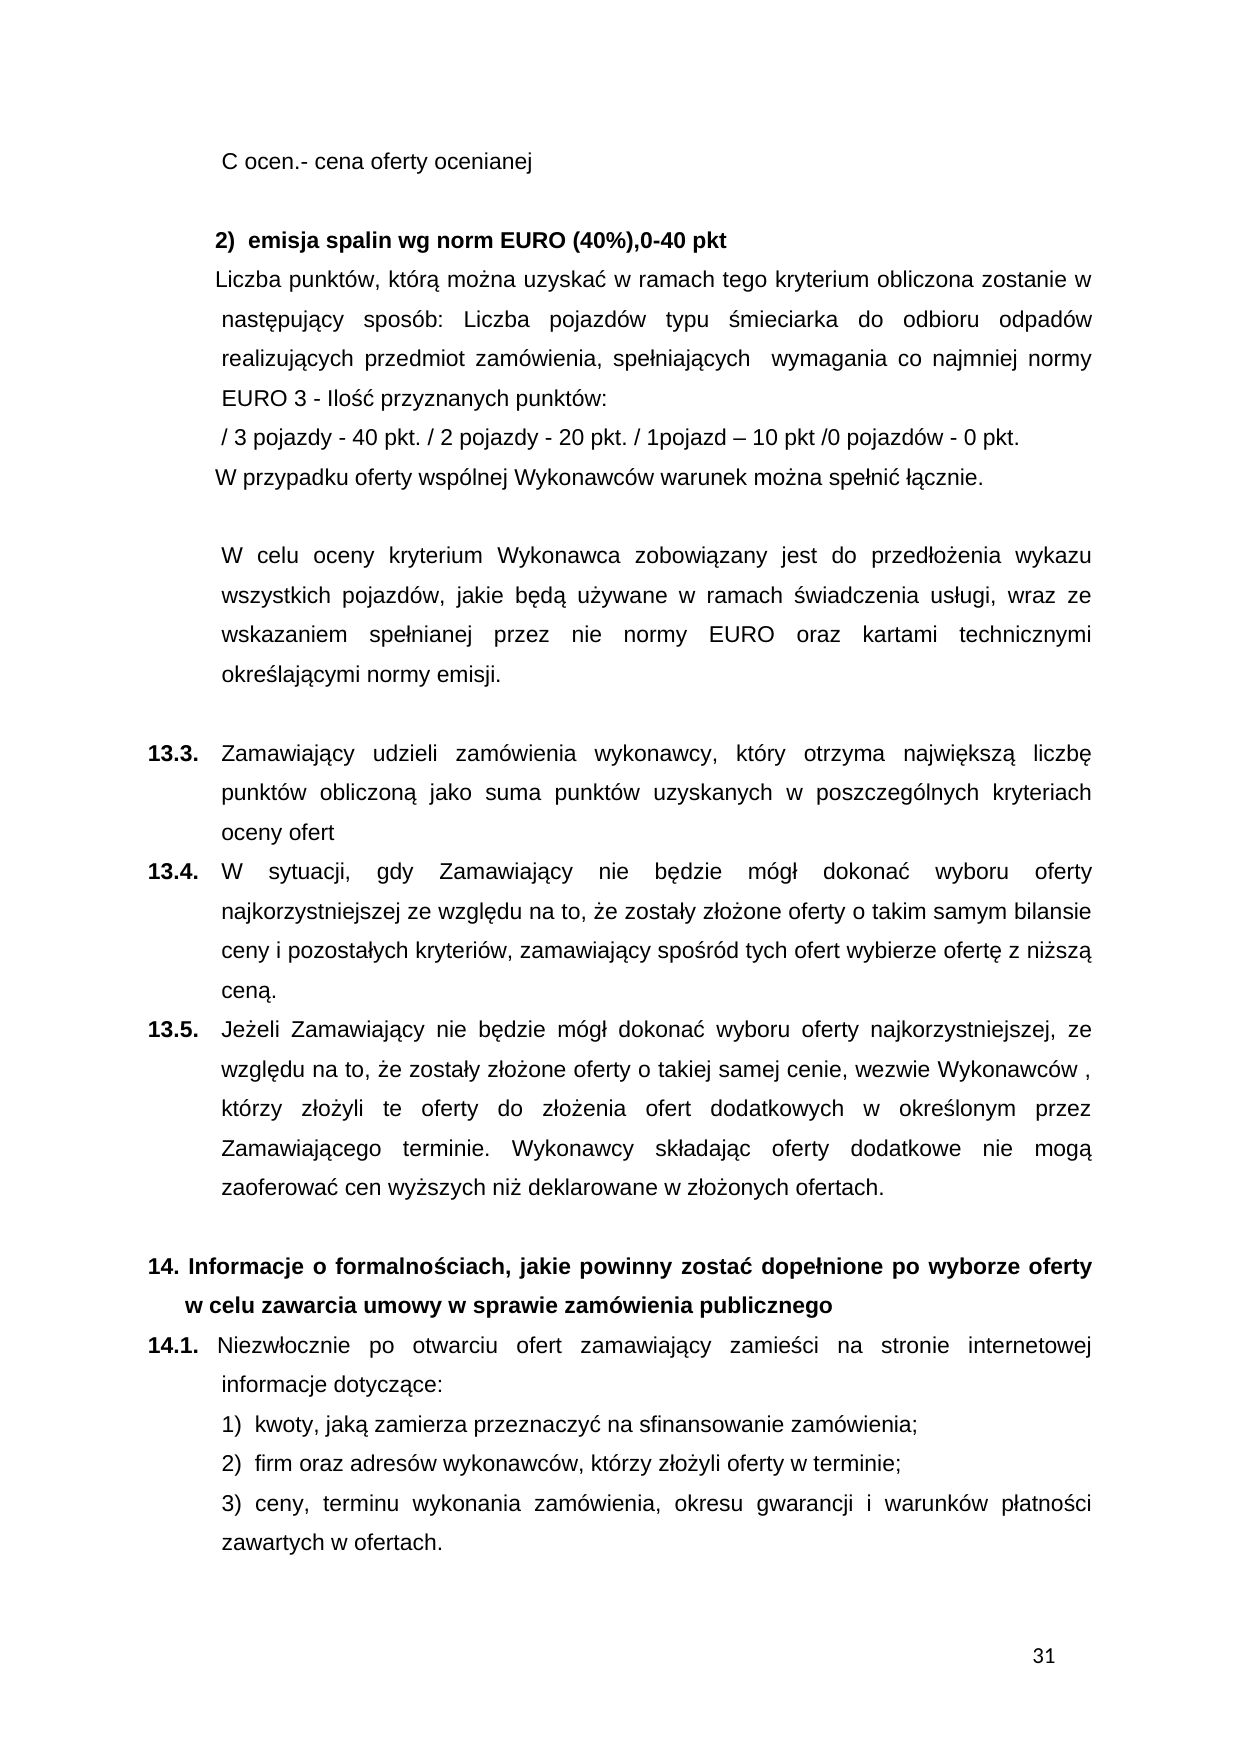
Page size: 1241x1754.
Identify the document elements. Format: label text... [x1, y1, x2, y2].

text 14. Informacje o formalnościach, jakie powinny zostać dopełnione po wyborze oferty w celu zawarcia umowy w sprawie zamówienia publicznego [148, 1253, 1093, 1319]
text 2) firm oraz adresów wykonawców, którzy złożyli oferty w terminie; [221, 1450, 1093, 1477]
text / 3 pojazdy - 40 pkt. / 2 pojazdy - 20 pkt. / 1pojazd – 10 pkt /0 pojazdów - 0 pkt. [215, 424, 1093, 450]
text Liczba punktów, którą można uzyskać w ramach tego kryterium obliczona zostanie w następujący sposób: Liczba pojazdów typu śmieciarka do odbioru odpadów realizujących przedmiot zamówienia, spełniających wymagania co najmniej normy EURO 3 - Ilość przyznanych punktów: [215, 266, 1093, 411]
text 13.4. W sytuacji, gdy Zamawiający nie będzie mógł dokonać wyboru oferty najkorzystniejszej ze względu na to, że zostały złożone oferty o takim samym bilansie ceny i pozostałych kryteriów, zamawiający spośród tych ofert wybierze ofertę z niższą ceną. [148, 858, 1093, 1003]
text 13.3. Zamawiający udzieli zamówienia wykonawcy, który otrzyma największą liczbę punktów obliczoną jako suma punktów uzyskanych w poszczególnych kryteriach oceny ofert [148, 740, 1093, 845]
text 13.5. Jeżeli Zamawiający nie będzie mógł dokonać wyboru oferty najkorzystniejszej, ze względu na to, że zostały złożone oferty o takiej samej cenie, wezwie Wykonawców , którzy złożyli te oferty do złożenia ofert dodatkowych w określonym przez Zamawiającego terminie. Wykonawcy składając oferty dodatkowe nie mogą zaoferować cen wyższych niż deklarowane w złożonych ofertach. [148, 1016, 1093, 1200]
text 1) kwoty, jaką zamierza przeznaczyć na sfinansowanie zamówienia; [221, 1411, 1093, 1437]
text W celu oceny kryterium Wykonawca zobowiązany jest do przedłożenia wykazu wszystkich pojazdów, jakie będą używane w ramach świadczenia usługi, wraz ze wskazaniem spełnianej przez nie normy EURO oraz kartami technicznymi określającymi normy emisji. [221, 542, 1093, 687]
text 14.1. Niezwłocznie po otwarciu ofert zamawiający zamieści na stronie internetowej informacje dotyczące: [148, 1332, 1093, 1398]
text 2) emisja spalin wg norm EURO (40%),0-40 pkt [215, 227, 1093, 253]
text W przypadku oferty wspólnej Wykonawców warunek można spełnić łącznie. [215, 463, 1093, 490]
text C ocen.- cena oferty ocenianej [185, 148, 1093, 174]
text 3) ceny, terminu wykonania zamówienia, okresu gwarancji i warunków płatności zawartych w ofertach. [221, 1490, 1093, 1556]
